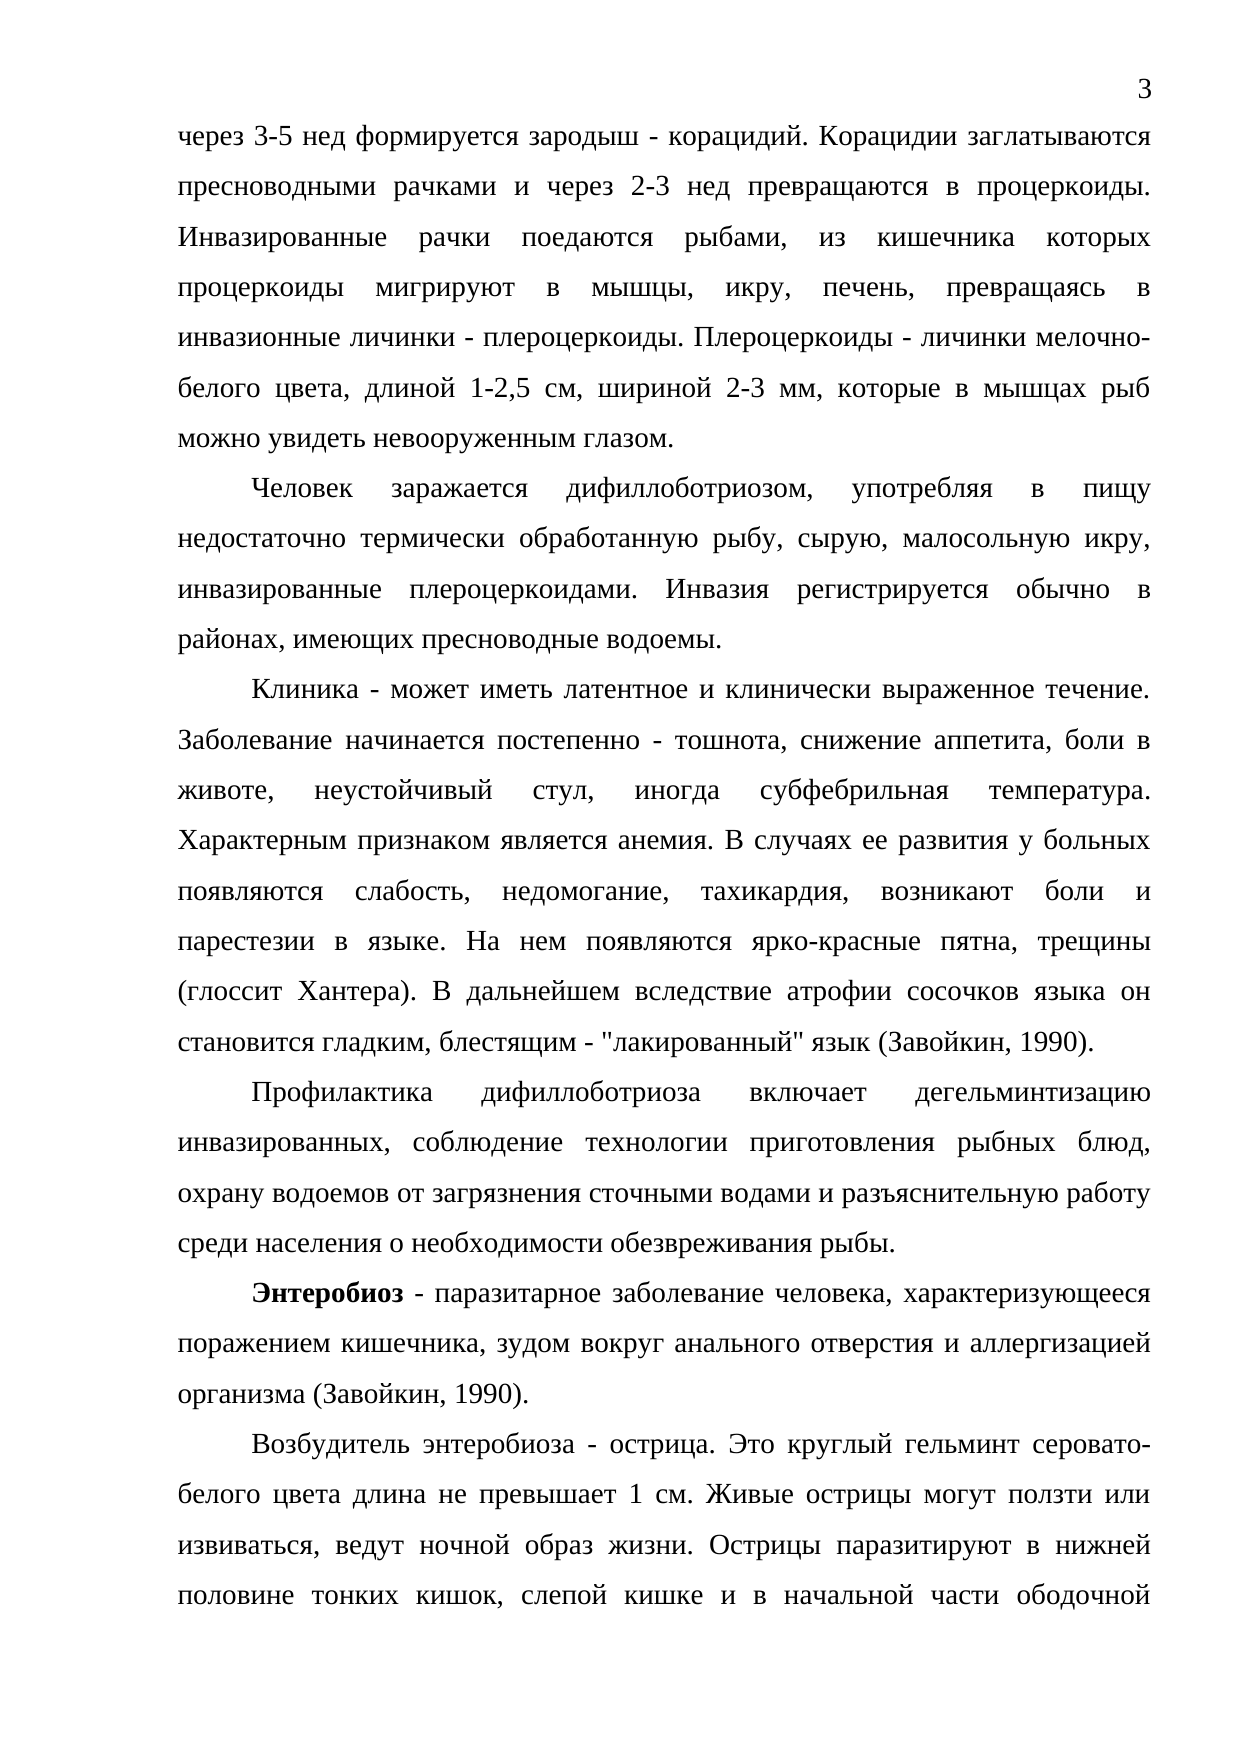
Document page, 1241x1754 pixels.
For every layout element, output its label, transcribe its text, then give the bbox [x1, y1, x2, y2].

text Профилактика дифиллоботриоза включает дегельминтизацию инвазированных, соблюдение технологии приготовления рыбных блюд, охрану водоемов от загрязнения сточными водами и разъяснительную работу среди населения о необходимости обезвреживания рыбы. [177, 1074, 1152, 1258]
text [177, 1426, 1152, 1611]
text Клиника - может иметь латентное и клинически выраженное течение. Заболевание начинается постепенно - тошнота, снижение аппетита, боли в животе, неустойчивый стул, иногда субфебрильная температура. Характерным признаком является анемия. В случаях ее развития у больных появляются слабость, недомогание, тахикардия, возникают боли и парестезии в языке. На нем появляются ярко-красные пятна, трещины (глоссит Хантера). В дальнейшем вследствие атрофии сосочков языка он становится гладким, блестящим - "лакированный" язык (Завойкин, 1990). [177, 672, 1152, 1057]
text Человек заражается дифиллоботриозом, употребляя в пищу недостаточно термически обработанную рыбу, сырую, малосольную икру, инвазированные плероцеркоидами. Инвазия регистрируется обычно в районах, имеющих пресноводные водоемы. [177, 470, 1152, 655]
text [177, 118, 1152, 453]
text Энтеробиоз - паразитарное заболевание человека, характеризующееся поражением кишечника, зудом вокруг анального отверстия и аллергизацией организма (Завойкин, 1990). [177, 1275, 1152, 1409]
